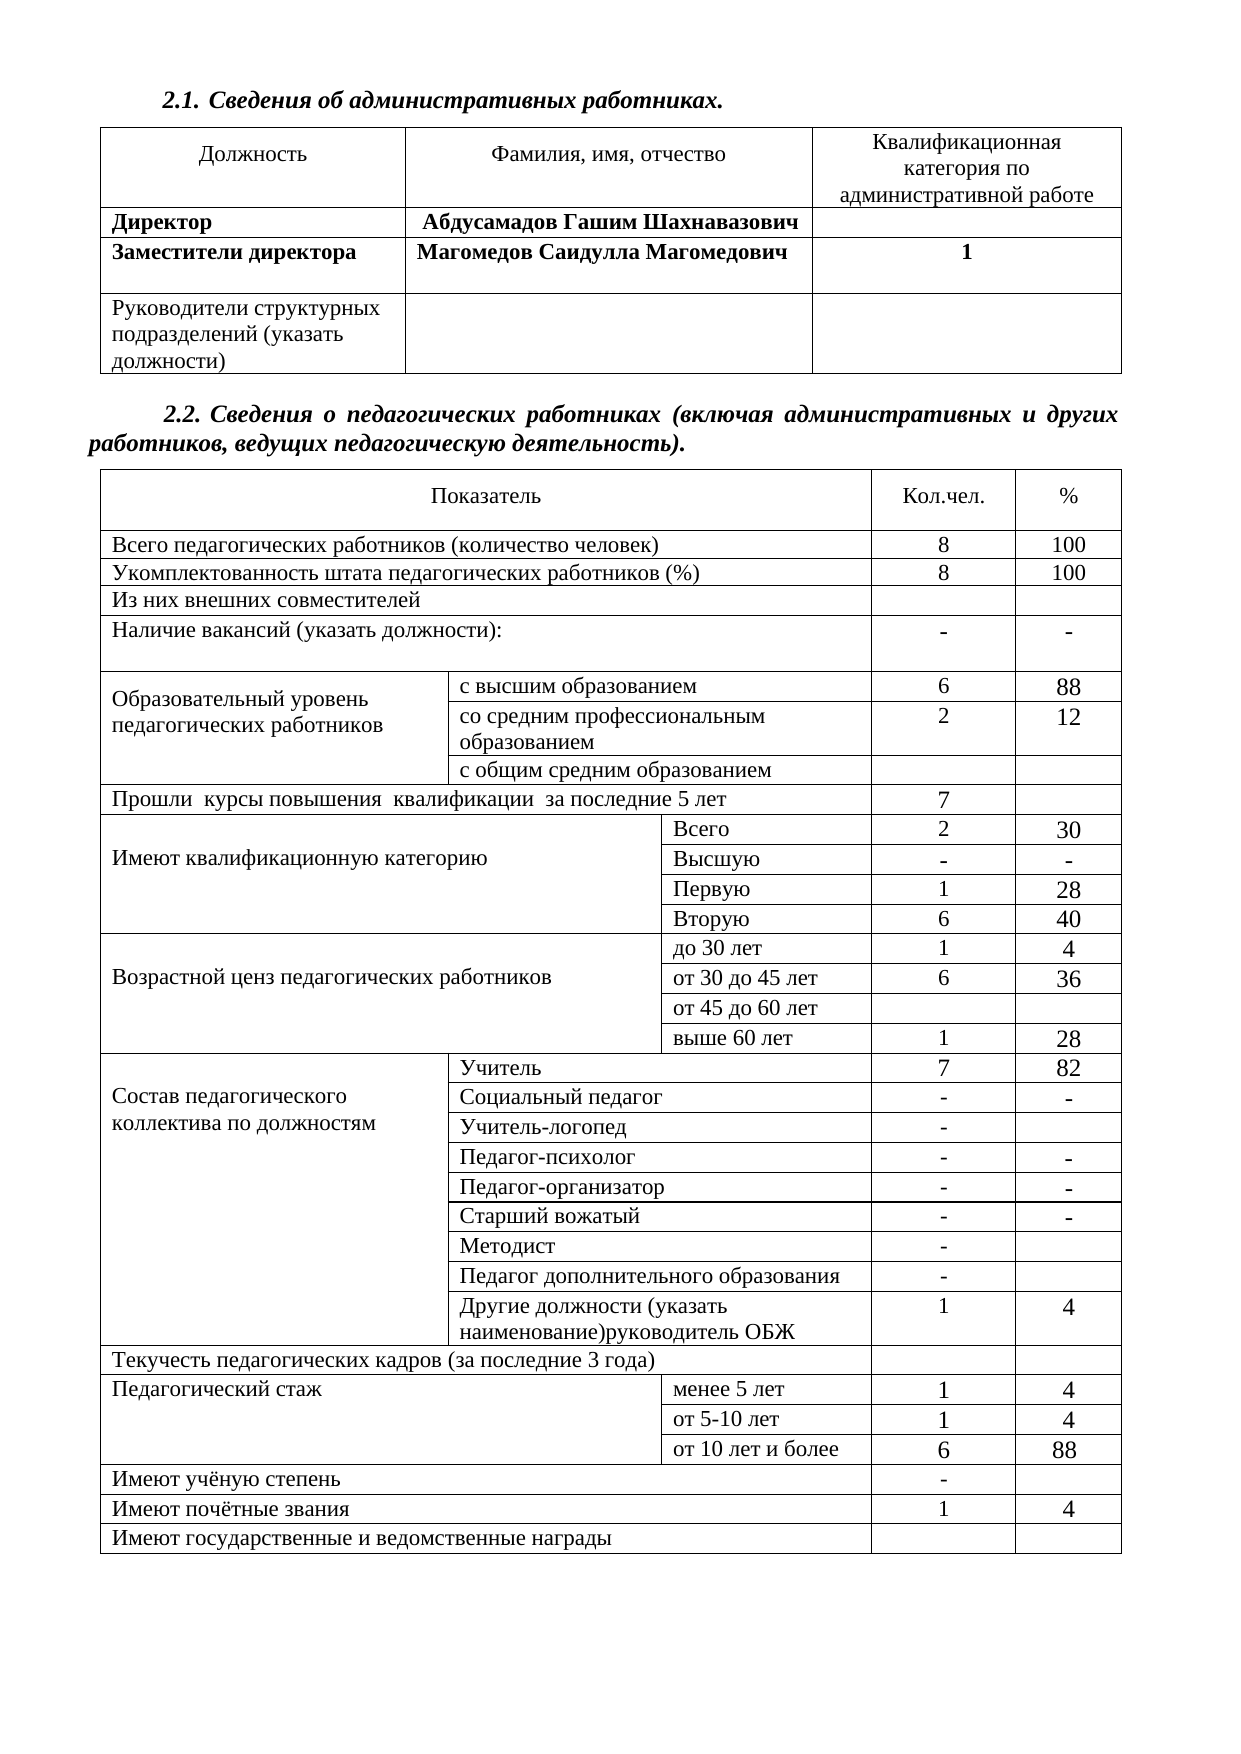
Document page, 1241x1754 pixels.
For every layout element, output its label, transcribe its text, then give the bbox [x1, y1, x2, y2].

table_cell 6 [872, 1435, 1015, 1464]
table_cell от 45 до 60 лет [662, 994, 871, 1023]
table_cell [872, 1524, 1015, 1553]
table_cell - [1016, 845, 1121, 874]
table_cell 1 [872, 1495, 1015, 1523]
table_cell 28 [1016, 1024, 1121, 1052]
table_cell [1016, 1113, 1121, 1142]
table_cell 1 [872, 1024, 1015, 1052]
table_cell Другие должности (указать наименование)руководитель ОБЖ [449, 1292, 871, 1344]
table_cell Директор [101, 208, 405, 237]
table_cell Из них внешних совместителей [101, 586, 871, 615]
table_cell менее 5 лет [662, 1375, 871, 1404]
table_cell 82 [1016, 1054, 1121, 1082]
table_cell [1016, 1232, 1121, 1261]
table_cell 1 [872, 1292, 1015, 1344]
table_cell 1 [872, 1375, 1015, 1404]
table_cell 1 [872, 1405, 1015, 1434]
table_cell Состав педагогического коллектива по должностям [101, 1054, 448, 1344]
table_header Квалификационная категория по административной работе [813, 128, 1121, 207]
table_cell Укомплектованность штата педагогических работников (%) [101, 559, 871, 585]
table_cell Образовательный уровень педагогических работников [101, 672, 448, 784]
table_cell 40 [1016, 905, 1121, 933]
table_cell - [1016, 1203, 1121, 1231]
table_cell 4 [1016, 1405, 1121, 1434]
table_cell 2 [872, 702, 1015, 754]
table_cell 28 [1016, 875, 1121, 903]
table_cell 8 [872, 531, 1015, 558]
table_cell Высшую [662, 845, 871, 874]
table_cell - [872, 1143, 1015, 1172]
table_cell со средним профессиональным образованием [449, 702, 871, 754]
table_cell 1 [813, 238, 1121, 293]
table_cell Всего [662, 815, 871, 844]
table_cell Учитель-логопед [449, 1113, 871, 1142]
table_cell 6 [872, 964, 1015, 993]
table_cell Наличие вакансий (указать должности): [101, 616, 871, 671]
table_cell 4 [1016, 1292, 1121, 1344]
table_cell 1 [872, 934, 1015, 963]
table_cell Всего педагогических работников (количество человек) [101, 531, 871, 558]
table_cell - [872, 1262, 1015, 1291]
table_cell - [872, 1113, 1015, 1142]
table_cell с высшим образованием [449, 672, 871, 701]
table_cell - [872, 1232, 1015, 1261]
text 2.1. Сведения об административных работниках. [89, 86, 1122, 114]
table_cell [872, 756, 1015, 784]
table_cell 8 [872, 559, 1015, 585]
table_cell Имеют почётные звания [101, 1495, 871, 1523]
table_cell Прошли курсы повышения квалификации за последние 5 лет [101, 785, 871, 814]
table_cell [872, 1346, 1015, 1374]
table_cell Старший вожатый [449, 1203, 871, 1231]
table_cell [1016, 1524, 1121, 1553]
table_cell 36 [1016, 964, 1121, 993]
table_cell Первую [662, 875, 871, 903]
table_cell - [872, 1465, 1015, 1493]
table_cell [813, 294, 1121, 373]
table_cell до 30 лет [662, 934, 871, 963]
table_header Кол.чел. [872, 470, 1015, 530]
table_cell 6 [872, 905, 1015, 933]
table_cell от 5-10 лет [662, 1405, 871, 1434]
table_cell от 30 до 45 лет [662, 964, 871, 993]
table_cell Магомедов Саидулла Магомедович [406, 238, 812, 293]
table_cell Имеют квалификационную категорию [101, 815, 661, 933]
table_cell от 10 лет и более [662, 1435, 871, 1464]
table_cell 4 [1016, 1495, 1121, 1523]
table_cell 6 [872, 672, 1015, 701]
table_cell [1016, 586, 1121, 615]
table_cell 100 [1016, 559, 1121, 585]
table_cell Методист [449, 1232, 871, 1261]
table_cell 1 [872, 875, 1015, 903]
table_cell 2 [872, 815, 1015, 844]
table_cell 7 [872, 1054, 1015, 1082]
table_cell с общим средним образованием [449, 756, 871, 784]
text 2.2. Сведения о педагогических работниках (включая административных и других работников, ведущих педагогическую деятельность). [89, 399, 1122, 457]
table_cell 7 [872, 785, 1015, 814]
table_cell Имеют учёную степень [101, 1465, 871, 1493]
table_cell Абдусамадов Гашим Шахнавазович [406, 208, 812, 237]
table_cell Заместители директора [101, 238, 405, 293]
table_cell - [1016, 1173, 1121, 1201]
table_cell Педагог-психолог [449, 1143, 871, 1172]
table_cell - [872, 616, 1015, 671]
table_cell Руководители структурных подразделений (указать должности) [101, 294, 405, 373]
table_cell - [1016, 1143, 1121, 1172]
table_header Фамилия, имя, отчество [406, 128, 812, 207]
table_cell 88 [1016, 1435, 1121, 1464]
table_header Должность [101, 128, 405, 207]
table_cell Педагогический стаж [101, 1375, 661, 1464]
table_cell 4 [1016, 934, 1121, 963]
table_cell - [872, 1203, 1015, 1231]
table_cell - [872, 1083, 1015, 1112]
table_cell 88 [1016, 672, 1121, 701]
table_cell Вторую [662, 905, 871, 933]
table_cell [872, 586, 1015, 615]
table_cell [1016, 756, 1121, 784]
table_cell выше 60 лет [662, 1024, 871, 1052]
table_cell 12 [1016, 702, 1121, 754]
table_cell Текучесть педагогических кадров (за последние 3 года) [101, 1346, 871, 1374]
table_cell - [1016, 1083, 1121, 1112]
table_cell Педагог-организатор [449, 1173, 871, 1201]
table_cell [1016, 785, 1121, 814]
table_cell 100 [1016, 531, 1121, 558]
table_header % [1016, 470, 1121, 530]
table_cell Возрастной ценз педагогических работников [101, 934, 661, 1052]
table_cell Имеют государственные и ведомственные награды [101, 1524, 871, 1553]
table_cell [872, 994, 1015, 1023]
table_cell 30 [1016, 815, 1121, 844]
table_cell - [872, 1173, 1015, 1201]
table_cell [813, 208, 1121, 237]
table_cell - [872, 845, 1015, 874]
table_cell Педагог дополнительного образования [449, 1262, 871, 1291]
table_cell [1016, 1346, 1121, 1374]
table_cell - [1016, 616, 1121, 671]
table_cell Социальный педагог [449, 1083, 871, 1112]
table_header Показатель [101, 470, 871, 530]
table_cell [1016, 994, 1121, 1023]
table_cell [1016, 1262, 1121, 1291]
table_cell [1016, 1465, 1121, 1493]
table_cell 4 [1016, 1375, 1121, 1404]
table_cell Учитель [449, 1054, 871, 1082]
table_cell [406, 294, 812, 373]
